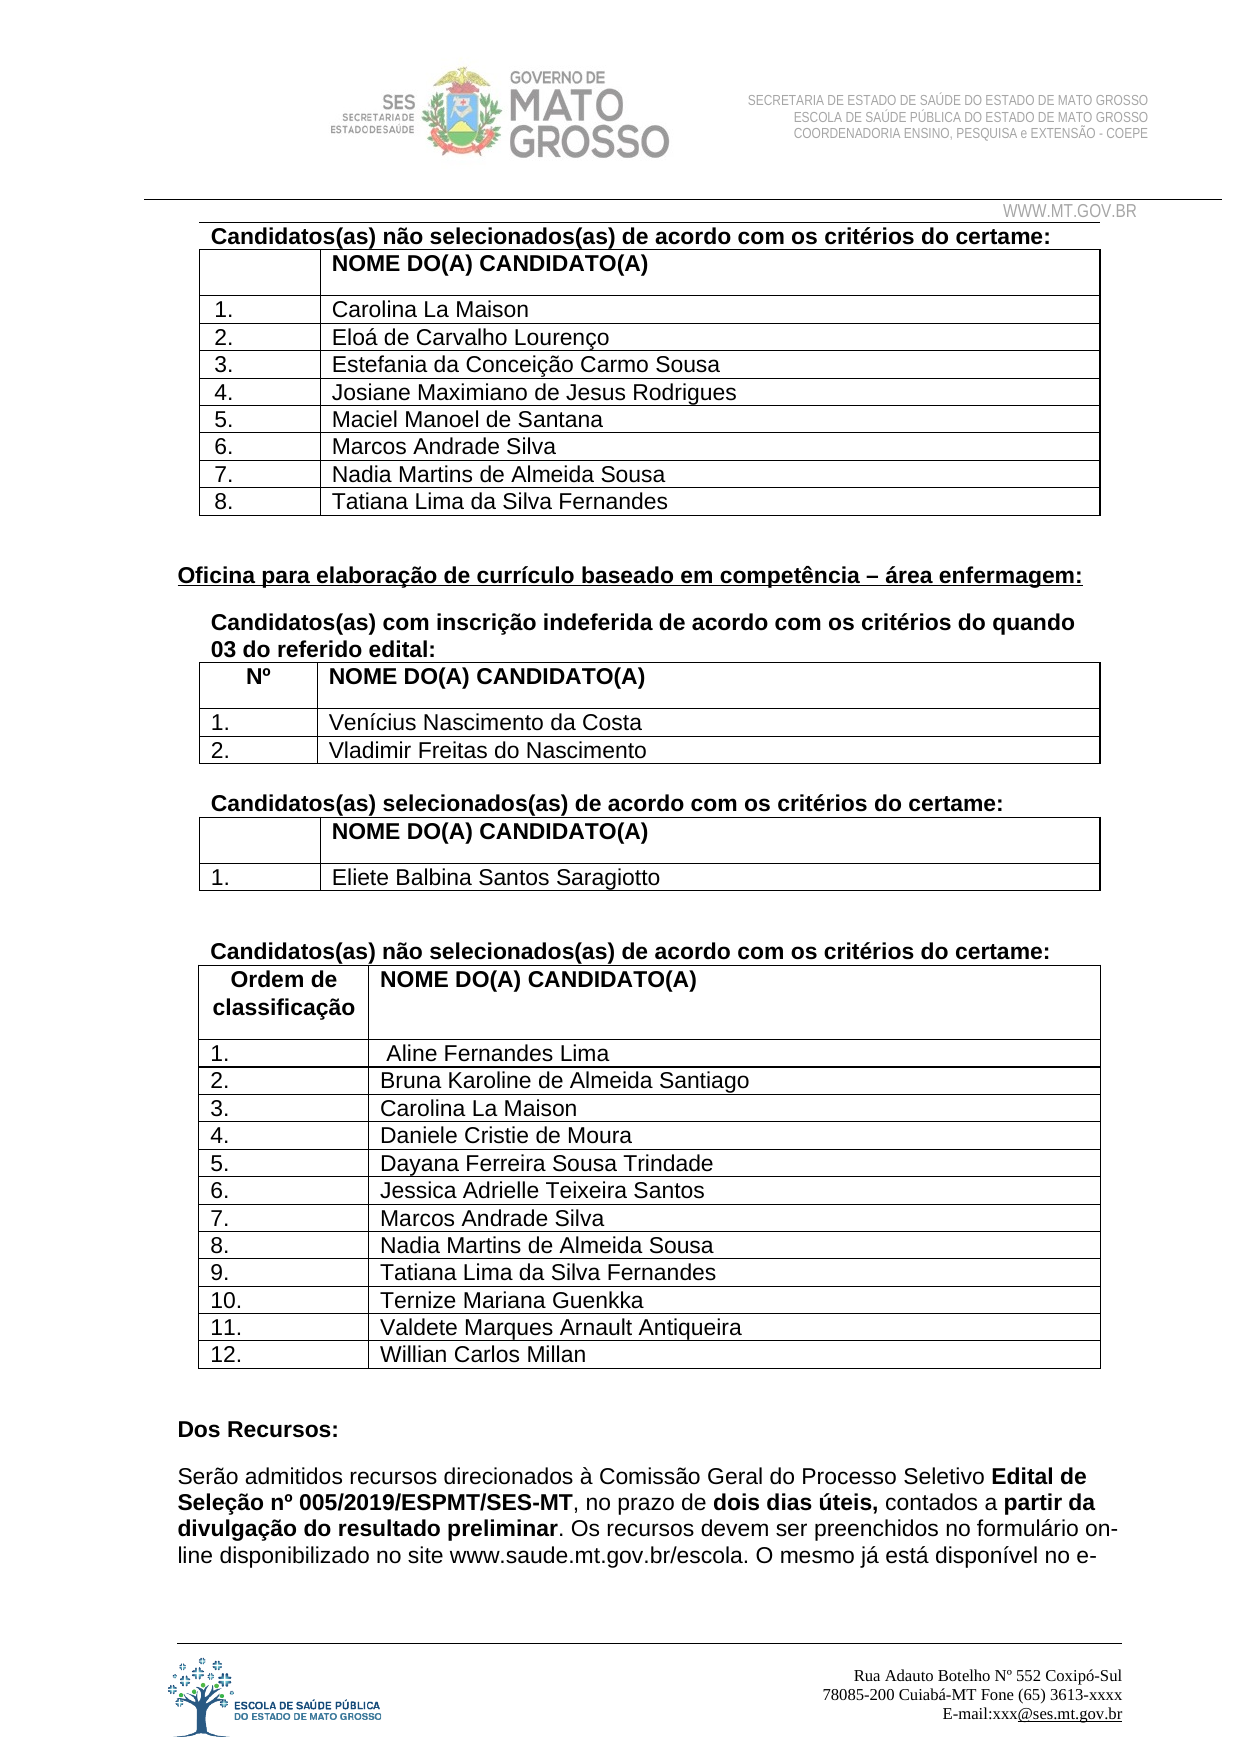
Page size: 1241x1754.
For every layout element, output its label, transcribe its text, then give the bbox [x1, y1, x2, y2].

table_cell [200, 818, 320, 863]
table_cell Carolina La Maison [321, 296, 1099, 323]
table_cell Eloá de Carvalho Lourenço [321, 324, 1099, 350]
table_header Candidatos(as) com inscrição indeferida de acordo com os critérios do quando 03 do referido edital: [199, 609, 1100, 662]
table_cell [200, 488, 320, 514]
table_cell Candidatos(as) não selecionados(as) de acordo com os critérios do certame: [199, 223, 1100, 249]
picture [167, 1657, 382, 1737]
table_cell [200, 406, 320, 432]
table_cell [200, 433, 320, 460]
table_cell [200, 296, 320, 323]
table_cell Marcos Andrade Silva [369, 1205, 1100, 1231]
table_cell Ternize Mariana Guenkka [369, 1287, 1100, 1313]
table_cell [200, 351, 320, 377]
table_cell Candidatos(as) selecionados(as) de acordo com os critérios do certame: [199, 764, 1100, 817]
table_cell Eliete Balbina Santos Saragiotto [321, 864, 1099, 890]
table_cell 2. [199, 1068, 368, 1094]
table_cell 6. [199, 1177, 368, 1203]
table_cell NOME DO(A) CANDIDATO(A) [321, 250, 1099, 295]
table_cell 9. [199, 1259, 368, 1286]
table_cell 7. [199, 1205, 368, 1231]
text Dos Recursos: [177, 1416, 1122, 1442]
table_cell NOME DO(A) CANDIDATO(A) [318, 663, 1099, 708]
table_cell Venícius Nascimento da Costa [318, 709, 1099, 736]
table_header Candidatos(as) não selecionados(as) de acordo com os critérios do certame: [199, 938, 1100, 964]
table_cell 1. [200, 709, 317, 736]
table_cell Ordem de classificação [199, 966, 368, 1039]
table_cell 4. [199, 1122, 368, 1149]
table_cell Bruna Karoline de Almeida Santiago [369, 1068, 1100, 1094]
table_cell Carolina La Maison [369, 1095, 1100, 1121]
table_cell Dayana Ferreira Sousa Trindade [369, 1150, 1100, 1176]
table_cell 1. [199, 1040, 368, 1066]
table_cell Valdete Marques Arnault Antiqueira [369, 1314, 1100, 1340]
table_cell Tatiana Lima da Silva Fernandes [321, 488, 1099, 514]
table_cell NOME DO(A) CANDIDATO(A) [321, 818, 1099, 863]
table_cell [200, 250, 320, 295]
table_cell 8. [199, 1232, 368, 1258]
table_cell Tatiana Lima da Silva Fernandes [369, 1259, 1100, 1286]
table_cell Estefania da Conceição Carmo Sousa [321, 351, 1099, 377]
table_cell 1. [200, 864, 320, 890]
text Oficina para elaboração de currículo baseado em competência – área enfermagem: [177, 562, 1122, 589]
table_cell [200, 461, 320, 487]
table_cell 3. [199, 1095, 368, 1121]
table_cell [200, 379, 320, 405]
table_cell 10. [199, 1287, 368, 1313]
table_cell Jessica Adrielle Teixeira Santos [369, 1177, 1100, 1203]
table_cell [200, 324, 320, 350]
table_cell Maciel Manoel de Santana [321, 406, 1099, 432]
table_cell Nadia Martins de Almeida Sousa [321, 461, 1099, 487]
table_cell Vladimir Freitas do Nascimento [318, 737, 1099, 763]
table_cell Marcos Andrade Silva [321, 433, 1099, 460]
table_cell 12. [199, 1341, 368, 1368]
table_cell Aline Fernandes Lima [369, 1040, 1100, 1066]
picture [320, 41, 686, 173]
table_cell 11. [199, 1314, 368, 1340]
table_cell NOME DO(A) CANDIDATO(A) [369, 966, 1100, 1039]
table_cell 2. [200, 737, 317, 763]
table_cell Daniele Cristie de Moura [369, 1122, 1100, 1149]
table_cell Josiane Maximiano de Jesus Rodrigues [321, 379, 1099, 405]
table_cell Willian Carlos Millan [369, 1341, 1100, 1368]
table_cell Nº [200, 663, 317, 708]
table_cell Nadia Martins de Almeida Sousa [369, 1232, 1100, 1258]
table_cell 5. [199, 1150, 368, 1176]
